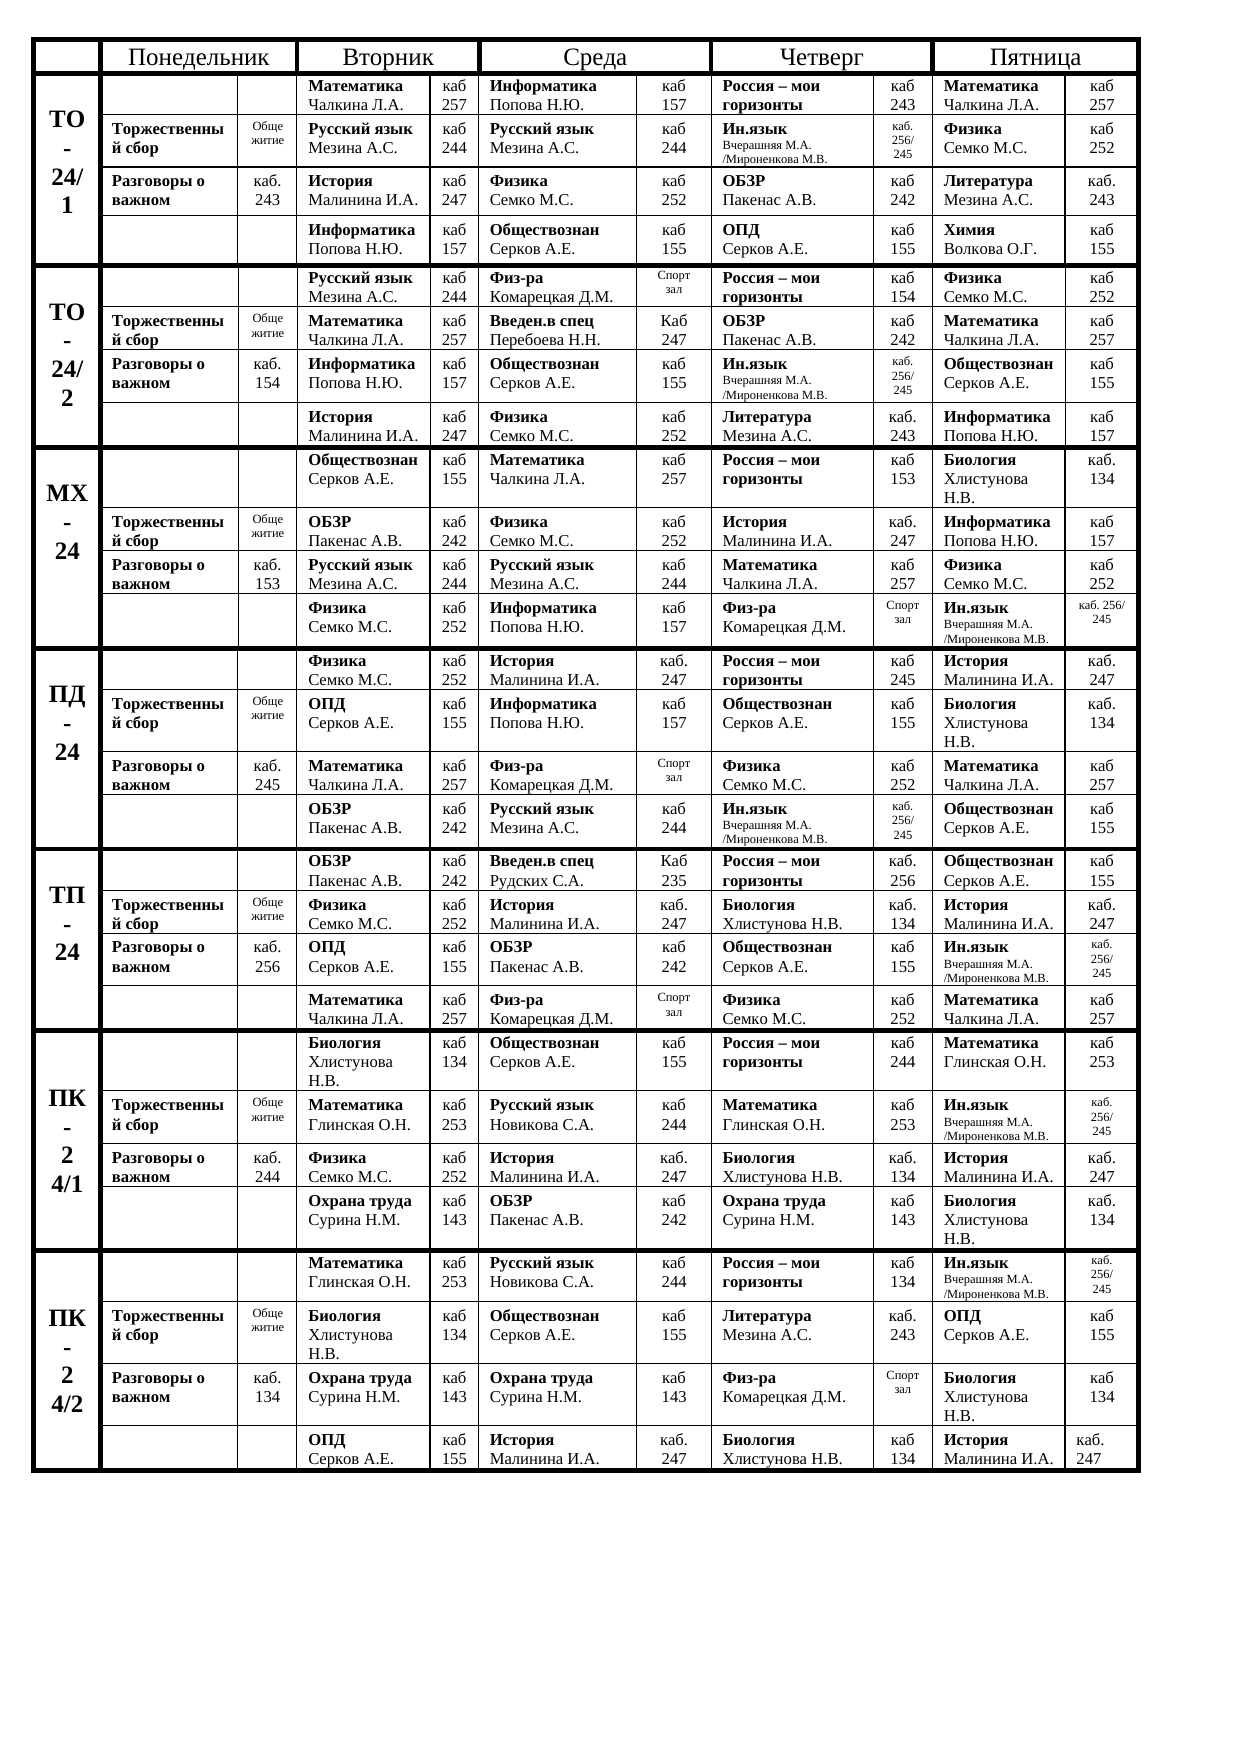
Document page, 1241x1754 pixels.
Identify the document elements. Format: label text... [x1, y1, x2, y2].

table_cell Общежитие [239, 508, 296, 550]
table_cell каб 257 [1066, 76, 1136, 114]
table_cell [103, 216, 237, 263]
table_cell Введен.в спец Перебоева Н.Н. [479, 307, 636, 349]
table_cell Физ-ра Комарецкая Д.М. [479, 268, 636, 306]
table_cell каб 143 [637, 1364, 711, 1425]
table_cell Физика Семко М.С. [297, 594, 429, 646]
table_cell Математика Чалкина Л.А. [479, 450, 636, 507]
table_cell [238, 851, 296, 889]
table_cell каб 242 [874, 168, 932, 215]
table_cell ОПД Серков А.Е. [297, 934, 429, 985]
table_cell каб. 256/ 245 [874, 115, 932, 166]
table_cell Общежитие [238, 115, 296, 166]
table_cell каб 157 [1066, 403, 1136, 445]
table_cell каб 244 [637, 115, 711, 166]
table_cell каб 252 [874, 986, 932, 1028]
table_cell каб 257 [1066, 752, 1136, 794]
table_cell Россия – мои горизонты [712, 450, 873, 507]
table_cell каб 244 [874, 1033, 932, 1090]
table_cell каб 257 [431, 986, 478, 1028]
table_cell Охрана труда Сурина Н.М. [712, 1187, 873, 1248]
table_cell Физика Семко М.С. [933, 551, 1064, 593]
table_cell [103, 450, 238, 507]
table_cell каб 154 [874, 268, 932, 306]
table_cell Разговоры о важном [103, 934, 237, 985]
table_cell Обществознан Серков А.Е. [712, 690, 873, 751]
table_cell Обществознан Серков А.Е. [933, 795, 1064, 847]
table_cell каб 252 [637, 403, 711, 445]
table_cell Ин.язык Вчерашняя М.А. /Мироненкова М.В. [712, 350, 873, 402]
table_cell [103, 594, 238, 646]
table_cell ОБЗР Пакенас А.В. [297, 795, 429, 847]
table_cell Обществознан Серков А.Е. [479, 1302, 636, 1363]
table_cell каб 252 [431, 1144, 478, 1186]
table_cell каб 244 [431, 268, 478, 306]
table_cell каб. 247 [637, 651, 711, 689]
table_cell Торжественный сбор [103, 508, 238, 550]
table_cell Математика Чалкина Л.А. [298, 307, 430, 349]
table_cell каб. 247 [1066, 1426, 1136, 1468]
table_cell каб 252 [431, 651, 478, 689]
table_cell Биология Хлистунова Н.В. [297, 1302, 429, 1363]
table_cell каб 253 [1066, 1033, 1136, 1090]
table_cell Физика Семко М.С. [479, 168, 636, 215]
table_cell Ин.язык Вчерашняя М.А. /Мироненкова М.В. [933, 1253, 1064, 1301]
table_cell Физика Семко М.С. [479, 403, 636, 445]
table_cell Охрана труда Сурина Н.М. [479, 1364, 636, 1425]
table_cell Физика Семко М.С. [933, 268, 1065, 306]
table_cell Обществознан Серков А.Е. [297, 450, 429, 507]
table_header Понедельник [103, 42, 295, 71]
table_cell [103, 851, 237, 889]
table_cell каб 252 [1066, 551, 1136, 593]
table_cell каб. 243 [874, 403, 932, 445]
table_cell Информатика Попова Н.Ю. [479, 76, 636, 114]
table_cell Математика Глинская О.Н. [712, 1091, 873, 1143]
table_cell каб 257 [1066, 986, 1136, 1028]
table_cell [103, 1187, 237, 1248]
table_cell Спорт зал [874, 1364, 932, 1425]
table_cell Физ-ра Комарецкая Д.М. [712, 594, 873, 646]
table_cell ОБЗР Пакенас А.В. [297, 851, 429, 889]
table_cell Математика Чалкина Л.А. [933, 986, 1064, 1028]
table_cell каб 257 [431, 76, 478, 114]
table_cell каб 243 [874, 76, 932, 114]
table_cell каб 134 [874, 1253, 932, 1301]
table_cell История Малинина И.А. [297, 168, 429, 215]
table_cell Введен.в спец Рудских С.А. [479, 851, 636, 889]
table_cell каб 153 [874, 450, 932, 507]
table_cell Общежитие [239, 307, 297, 349]
table_cell Разговоры о важном [103, 1144, 237, 1186]
table_cell каб. 256/ 245 [1066, 934, 1136, 985]
table_cell каб 242 [637, 1187, 711, 1248]
table_cell [103, 651, 237, 689]
table_cell каб 253 [431, 1091, 478, 1143]
table_cell Физика Семко М.С. [297, 651, 429, 689]
table_cell Физика Семко М.С. [479, 508, 636, 550]
table_cell каб 134 [431, 1302, 478, 1363]
table_cell каб 253 [431, 1253, 478, 1301]
table_cell Биология Хлистунова Н.В. [712, 1426, 873, 1468]
table_cell Химия Волкова О.Г. [933, 216, 1064, 263]
table_cell ОБЗР Пакенас А.В. [479, 1187, 636, 1248]
table_cell каб 157 [431, 350, 478, 402]
table_cell Литература Мезина А.С. [712, 1302, 873, 1363]
table_cell Русский язык Новикова С.А. [479, 1253, 636, 1301]
table_cell История Малинина И.А. [479, 1144, 636, 1186]
table_cell каб 242 [431, 795, 478, 847]
table_cell Охрана труда Сурина Н.М. [297, 1187, 429, 1248]
table_cell ОПД Серков А.Е. [933, 1302, 1064, 1363]
table_cell [239, 450, 296, 507]
table_cell каб. 243 [1066, 168, 1136, 215]
table_cell История Малинина И.А. [298, 403, 430, 445]
table_cell каб. 256/ 245 [1066, 1253, 1136, 1301]
table_cell [238, 1033, 296, 1090]
table_cell Биология Хлистунова Н.В. [933, 450, 1064, 507]
table_cell Математика Чалкина Л.А. [297, 76, 429, 114]
table_cell каб 252 [1066, 115, 1136, 166]
table_cell ОБЗР Пакенас А.В. [712, 307, 873, 349]
table_cell Ин.язык Вчерашняя М.А. /Мироненкова М.В. [712, 115, 873, 166]
table_cell Биология Хлистунова Н.В. [712, 1144, 873, 1186]
table_cell каб 143 [431, 1364, 478, 1425]
table_cell ТП - 24 [36, 851, 98, 1028]
table_cell Разговоры о важном [103, 551, 238, 593]
table_cell Разговоры о важном [103, 752, 237, 794]
table_cell каб 155 [1066, 851, 1136, 889]
table_cell ОПД Серков А.Е. [712, 216, 873, 263]
table_cell каб. 134 [874, 891, 932, 933]
table_cell каб. 247 [1066, 1144, 1136, 1186]
table_cell каб 257 [431, 752, 478, 794]
table_cell История Малинина И.А. [933, 651, 1064, 689]
table_cell ОБЗР Пакенас А.В. [712, 168, 873, 215]
table_cell каб 155 [637, 216, 711, 263]
table_cell Математика Чалкина Л.А. [933, 76, 1064, 114]
table_cell каб. 256/ 245 [1066, 594, 1136, 646]
table_cell каб 155 [431, 690, 478, 751]
table_cell Разговоры о важном [103, 350, 238, 402]
table_cell Информатика Попова Н.Ю. [298, 350, 430, 402]
table_cell История Малинина И.А. [479, 651, 636, 689]
table_cell каб. 247 [1066, 891, 1136, 933]
table_cell каб 155 [637, 1033, 711, 1090]
table_cell Математика Чалкина Л.А. [297, 752, 429, 794]
table_cell каб. 256/ 245 [874, 350, 932, 402]
table_cell Торжественный сбор [103, 690, 237, 751]
table_cell Спорт зал [874, 594, 932, 646]
table_cell ОПД Серков А.Е. [297, 1426, 429, 1468]
table_header Четверг [713, 42, 930, 71]
table_cell каб 242 [431, 851, 478, 889]
table_cell каб 155 [637, 1302, 711, 1363]
table_cell каб. 256/ 245 [874, 795, 932, 847]
table_cell Россия – мои горизонты [712, 1253, 873, 1301]
table_cell каб 244 [431, 115, 478, 166]
table_header Вторник [299, 42, 477, 71]
table_cell [103, 403, 238, 445]
table_cell Математика Глинская О.Н. [933, 1033, 1064, 1090]
table_cell каб. 256/ 245 [1066, 1091, 1136, 1143]
table_cell Торжественный сбор [103, 1091, 237, 1143]
table_cell Русский язык Мезина А.С. [479, 551, 636, 593]
table_cell Обществознан Серков А.Е. [479, 1033, 636, 1090]
table_cell каб 242 [431, 508, 478, 550]
table_cell [103, 76, 237, 114]
table_cell каб 244 [637, 795, 711, 847]
table_cell Литература Мезина А.С. [933, 168, 1064, 215]
table_cell [103, 986, 237, 1028]
table_cell каб 244 [637, 1091, 711, 1143]
table_cell Русский язык Мезина А.С. [297, 551, 429, 593]
table_cell ТО - 24/1 [36, 76, 98, 263]
table_cell каб. 134 [1066, 450, 1136, 507]
table_cell каб 155 [874, 690, 932, 751]
table_cell ПД - 24 [36, 651, 98, 847]
table_cell Физ-ра Комарецкая Д.М. [479, 986, 636, 1028]
table_cell каб 155 [874, 934, 932, 985]
table_cell [103, 1426, 237, 1468]
table_cell Торжественный сбор [103, 891, 237, 933]
table_cell ТО - 24/2 [36, 268, 98, 445]
table_cell Россия – мои горизонты [712, 268, 873, 306]
table_cell Россия – мои горизонты [712, 1033, 873, 1090]
table_cell каб 155 [1066, 795, 1136, 847]
table_cell каб 244 [431, 551, 478, 593]
table_cell Разговоры о важном [103, 168, 237, 215]
table_cell [238, 76, 296, 114]
table_cell каб 253 [874, 1091, 932, 1143]
table_cell МХ - 24 [36, 450, 98, 646]
table_header Среда [482, 42, 709, 71]
table_cell Ин.язык Вчерашняя М.А. /Мироненкова М.В. [933, 1091, 1064, 1143]
table_cell Русский язык Мезина А.С. [297, 115, 429, 166]
table_cell Литература Мезина А.С. [712, 403, 873, 445]
table_cell Каб 235 [637, 851, 711, 889]
table_cell каб 244 [637, 551, 711, 593]
table_cell Физика Семко М.С. [933, 115, 1064, 166]
table_cell Математика Чалкина Л.А. [933, 307, 1065, 349]
table_cell [103, 1253, 237, 1301]
table_cell Торжественный сбор [103, 307, 238, 349]
table_cell каб 242 [637, 934, 711, 985]
table_cell Информатика Попова Н.Ю. [297, 216, 429, 263]
table_header [36, 42, 98, 71]
table_cell История Малинина И.А. [479, 1426, 636, 1468]
table_cell каб. 247 [637, 1426, 711, 1468]
table_cell История Малинина И.А. [933, 1144, 1064, 1186]
table_cell каб 155 [431, 1426, 478, 1468]
table_cell История Малинина И.А. [479, 891, 636, 933]
table_cell Разговоры о важном [103, 1364, 237, 1425]
table_cell Математика Чалкина Л.А. [297, 986, 429, 1028]
table_cell каб 155 [1066, 350, 1136, 402]
table_cell [103, 795, 237, 847]
table_cell [239, 403, 297, 445]
table_cell [103, 268, 238, 306]
table_cell каб 252 [431, 891, 478, 933]
table_cell Русский язык Мезина А.С. [298, 268, 430, 306]
table_cell Ин.язык Вчерашняя М.А. /Мироненкова М.В. [712, 795, 873, 847]
table_cell каб. 134 [1066, 690, 1136, 751]
table_cell каб 155 [637, 350, 711, 402]
table_cell [239, 594, 296, 646]
table_cell каб247 [431, 403, 478, 445]
table_cell Русский язык Мезина А.С. [479, 115, 636, 166]
table_header Пятница [935, 42, 1136, 71]
table_cell каб 134 [1066, 1364, 1136, 1425]
table_cell [238, 1426, 296, 1468]
table_cell каб 157 [637, 594, 711, 646]
table_cell каб 252 [1066, 268, 1136, 306]
table_cell Россия – мои горизонты [712, 76, 873, 114]
table_cell Русский язык Новикова С.А. [479, 1091, 636, 1143]
table_cell Информатика Попова Н.Ю. [479, 594, 636, 646]
table_cell каб 155 [431, 450, 478, 507]
table_cell Торжественный сбор [103, 1302, 237, 1363]
table_cell каб247 [431, 168, 478, 215]
table_cell Обществознан Серков А.Е. [933, 350, 1065, 402]
table_cell История Малинина И.А. [712, 508, 873, 550]
table_cell Спорт зал [637, 752, 711, 794]
table_cell Физ-ра Комарецкая Д.М. [479, 752, 636, 794]
table_cell ОПД Серков А.Е. [297, 690, 429, 751]
table_cell каб 134 [431, 1033, 478, 1090]
table_cell каб. 256 [238, 934, 296, 985]
table_cell каб 143 [874, 1187, 932, 1248]
table_cell [238, 216, 296, 263]
table_cell Ин.язык Вчерашняя М.А. /Мироненкова М.В. [933, 594, 1064, 646]
table_cell каб 252 [637, 168, 711, 215]
table_cell каб 252 [874, 752, 932, 794]
table_cell Математика Чалкина Л.А. [933, 752, 1064, 794]
table_cell Ин.язык Вчерашняя М.А. /Мироненкова М.В. [933, 934, 1064, 985]
table_cell каб 157 [637, 76, 711, 114]
table_cell каб. 247 [637, 1144, 711, 1186]
table_cell каб 257 [431, 307, 478, 349]
table_cell Каб 247 [637, 307, 711, 349]
table_cell [238, 795, 296, 847]
table_cell каб 257 [1066, 307, 1136, 349]
table_cell каб. 134 [1066, 1187, 1136, 1248]
table_cell Биология Хлистунова Н.В. [933, 1364, 1064, 1425]
table_cell Обществознан Серков А.Е. [479, 216, 636, 263]
table_cell Общежитие [238, 1091, 296, 1143]
table_cell Математика Глинская О.Н. [297, 1253, 429, 1301]
table_cell [238, 1253, 296, 1301]
table_cell [238, 1187, 296, 1248]
table_cell каб. 134 [874, 1144, 932, 1186]
table_cell каб. 247 [1066, 651, 1136, 689]
table_cell [238, 651, 296, 689]
table_cell [239, 268, 297, 306]
table_cell Россия – мои горизонты [712, 851, 873, 889]
table_cell ПК - 24/2 [36, 1253, 98, 1468]
table_cell Обществознан Серков А.Е. [933, 851, 1064, 889]
table_cell ПК - 24/1 [36, 1033, 98, 1248]
table_cell каб 257 [874, 551, 932, 593]
table_cell каб 134 [874, 1426, 932, 1468]
table_cell [103, 1033, 237, 1090]
table_cell Спорт зал [637, 268, 711, 306]
table_cell Информатика Попова Н.Ю. [933, 508, 1064, 550]
table_cell Биология Хлистунова Н.В. [712, 891, 873, 933]
table_cell Общежитие [238, 1302, 296, 1363]
table_cell каб. 243 [238, 168, 296, 215]
table_cell каб 155 [1066, 216, 1136, 263]
table_cell каб. 247 [874, 508, 932, 550]
table_cell Физ-ра Комарецкая Д.М. [712, 1364, 873, 1425]
table_cell Биология Хлистунова Н.В. [933, 690, 1064, 751]
table_cell каб. 245 [238, 752, 296, 794]
table_cell ОБЗР Пакенас А.В. [297, 508, 429, 550]
table_cell каб. 244 [238, 1144, 296, 1186]
table_cell Физика Семко М.С. [712, 986, 873, 1028]
table_cell Обществознан Серков А.Е. [479, 350, 636, 402]
table_cell Информатика Попова Н.Ю. [479, 690, 636, 751]
table_cell каб 155 [874, 216, 932, 263]
table_cell каб 245 [874, 651, 932, 689]
table_cell каб 157 [637, 690, 711, 751]
table_cell История Малинина И.А. [933, 891, 1064, 933]
table_cell Биология Хлистунова Н.В. [933, 1187, 1064, 1248]
table_cell [238, 986, 296, 1028]
table_cell История Малинина И.А. [933, 1426, 1064, 1468]
table_cell Математика Чалкина Л.А. [712, 551, 873, 593]
table_cell каб 155 [431, 934, 478, 985]
table_cell каб 143 [431, 1187, 478, 1248]
table_cell Русский язык Мезина А.С. [479, 795, 636, 847]
table_cell Общежитие [238, 891, 296, 933]
table_cell каб 157 [431, 216, 478, 263]
table_cell каб 252 [431, 594, 478, 646]
table_cell Охрана труда Сурина Н.М. [297, 1364, 429, 1425]
table_cell Математика Глинская О.Н. [297, 1091, 429, 1143]
table_cell каб 244 [637, 1253, 711, 1301]
table_cell каб 257 [637, 450, 711, 507]
table_cell Информатика Попова Н.Ю. [933, 403, 1065, 445]
table_cell каб. 153 [239, 551, 296, 593]
table_cell каб. 256 [874, 851, 932, 889]
table_cell каб. 154 [239, 350, 297, 402]
table_cell каб. 243 [874, 1302, 932, 1363]
table_cell ОБЗР Пакенас А.В. [479, 934, 636, 985]
table_cell Биология Хлистунова Н.В. [297, 1033, 429, 1090]
table_cell каб 242 [874, 307, 932, 349]
table_cell каб 157 [1066, 508, 1136, 550]
table_cell Физика Семко М.С. [297, 1144, 429, 1186]
table_cell каб 252 [637, 508, 711, 550]
table_cell Торжественный сбор [103, 115, 237, 166]
table_cell каб. 247 [637, 891, 711, 933]
table_cell Физика Семко М.С. [297, 891, 429, 933]
table_cell каб. 134 [238, 1364, 296, 1425]
table_cell Общежитие [238, 690, 296, 751]
table_cell Россия – мои горизонты [712, 651, 873, 689]
table_cell Обществознан Серков А.Е. [712, 934, 873, 985]
table_cell каб 155 [1066, 1302, 1136, 1363]
table_cell Спорт зал [637, 986, 711, 1028]
table_cell Физика Семко М.С. [712, 752, 873, 794]
